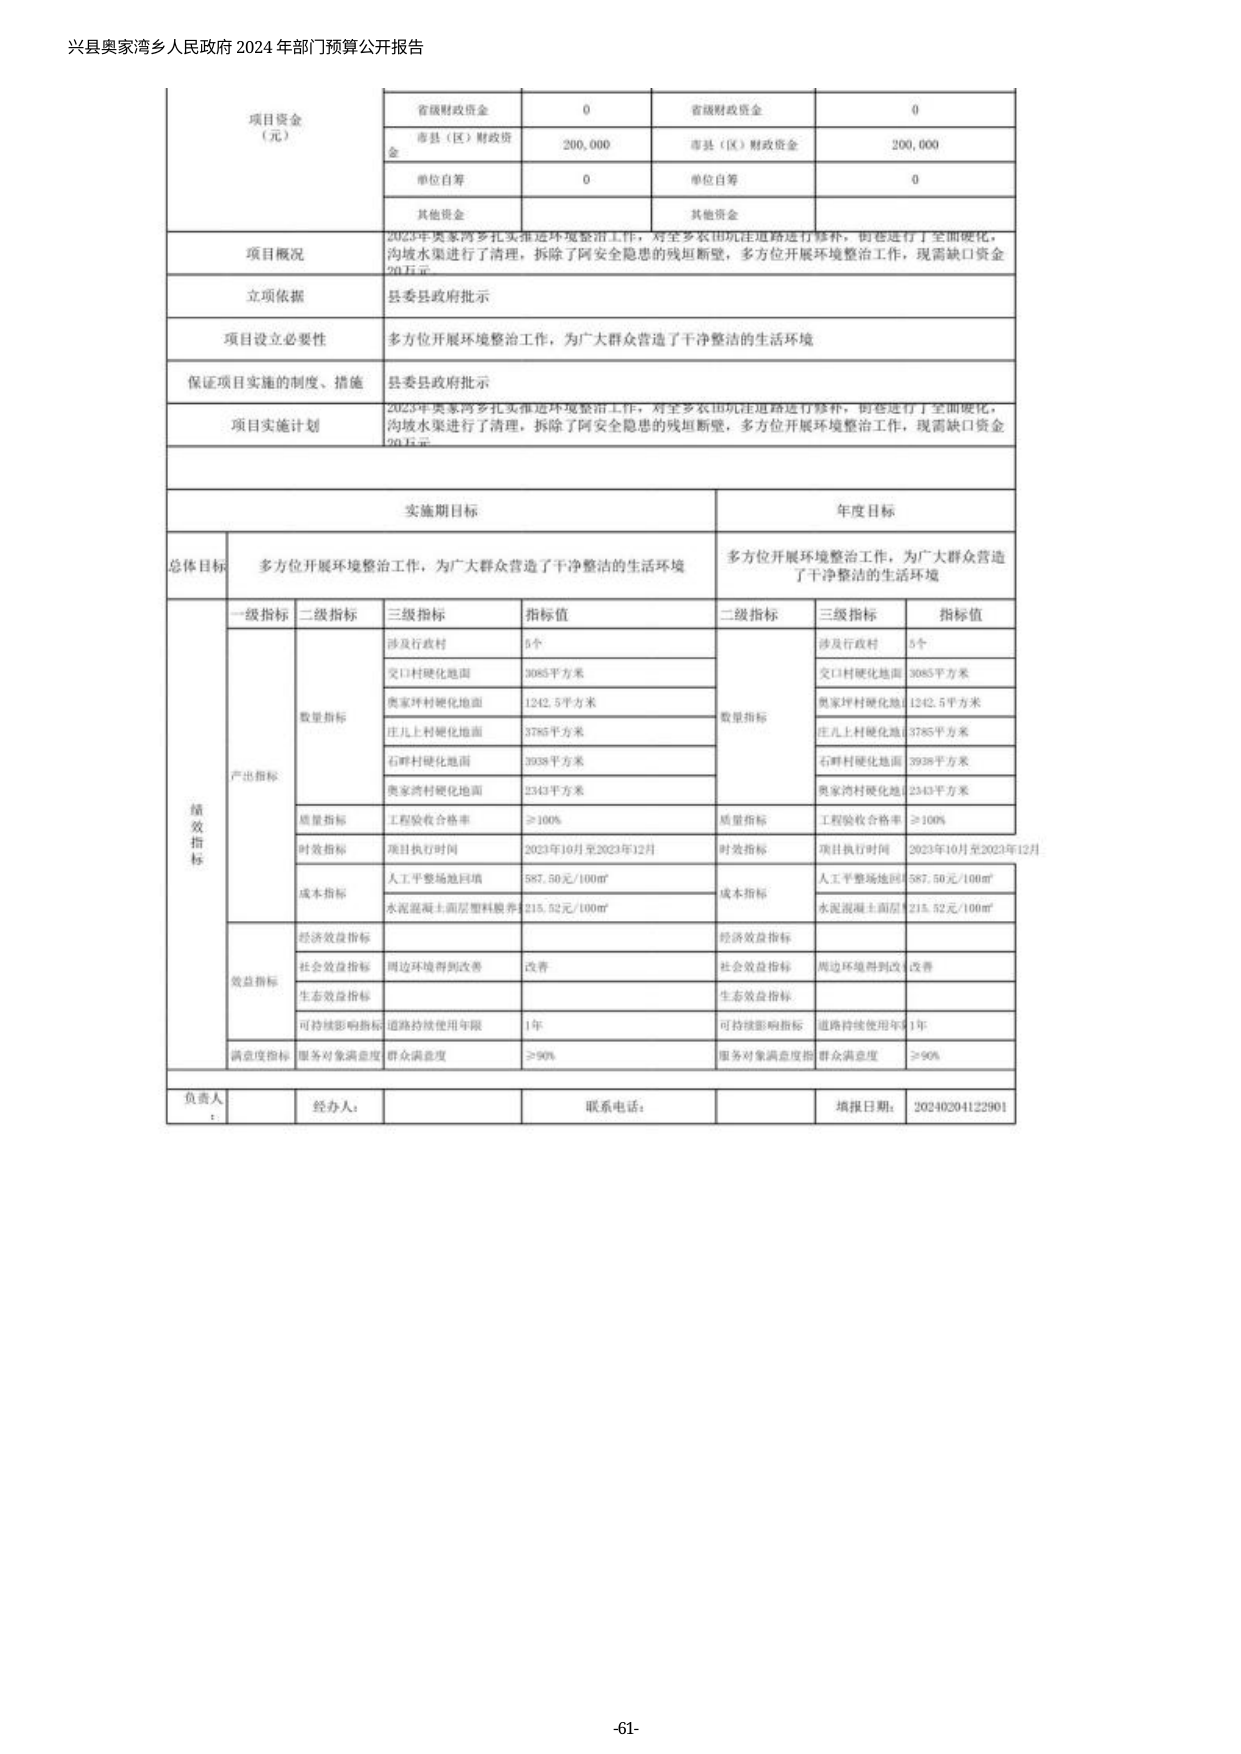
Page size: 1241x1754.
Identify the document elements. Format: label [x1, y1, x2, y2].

picture [121, 88, 1123, 1273]
